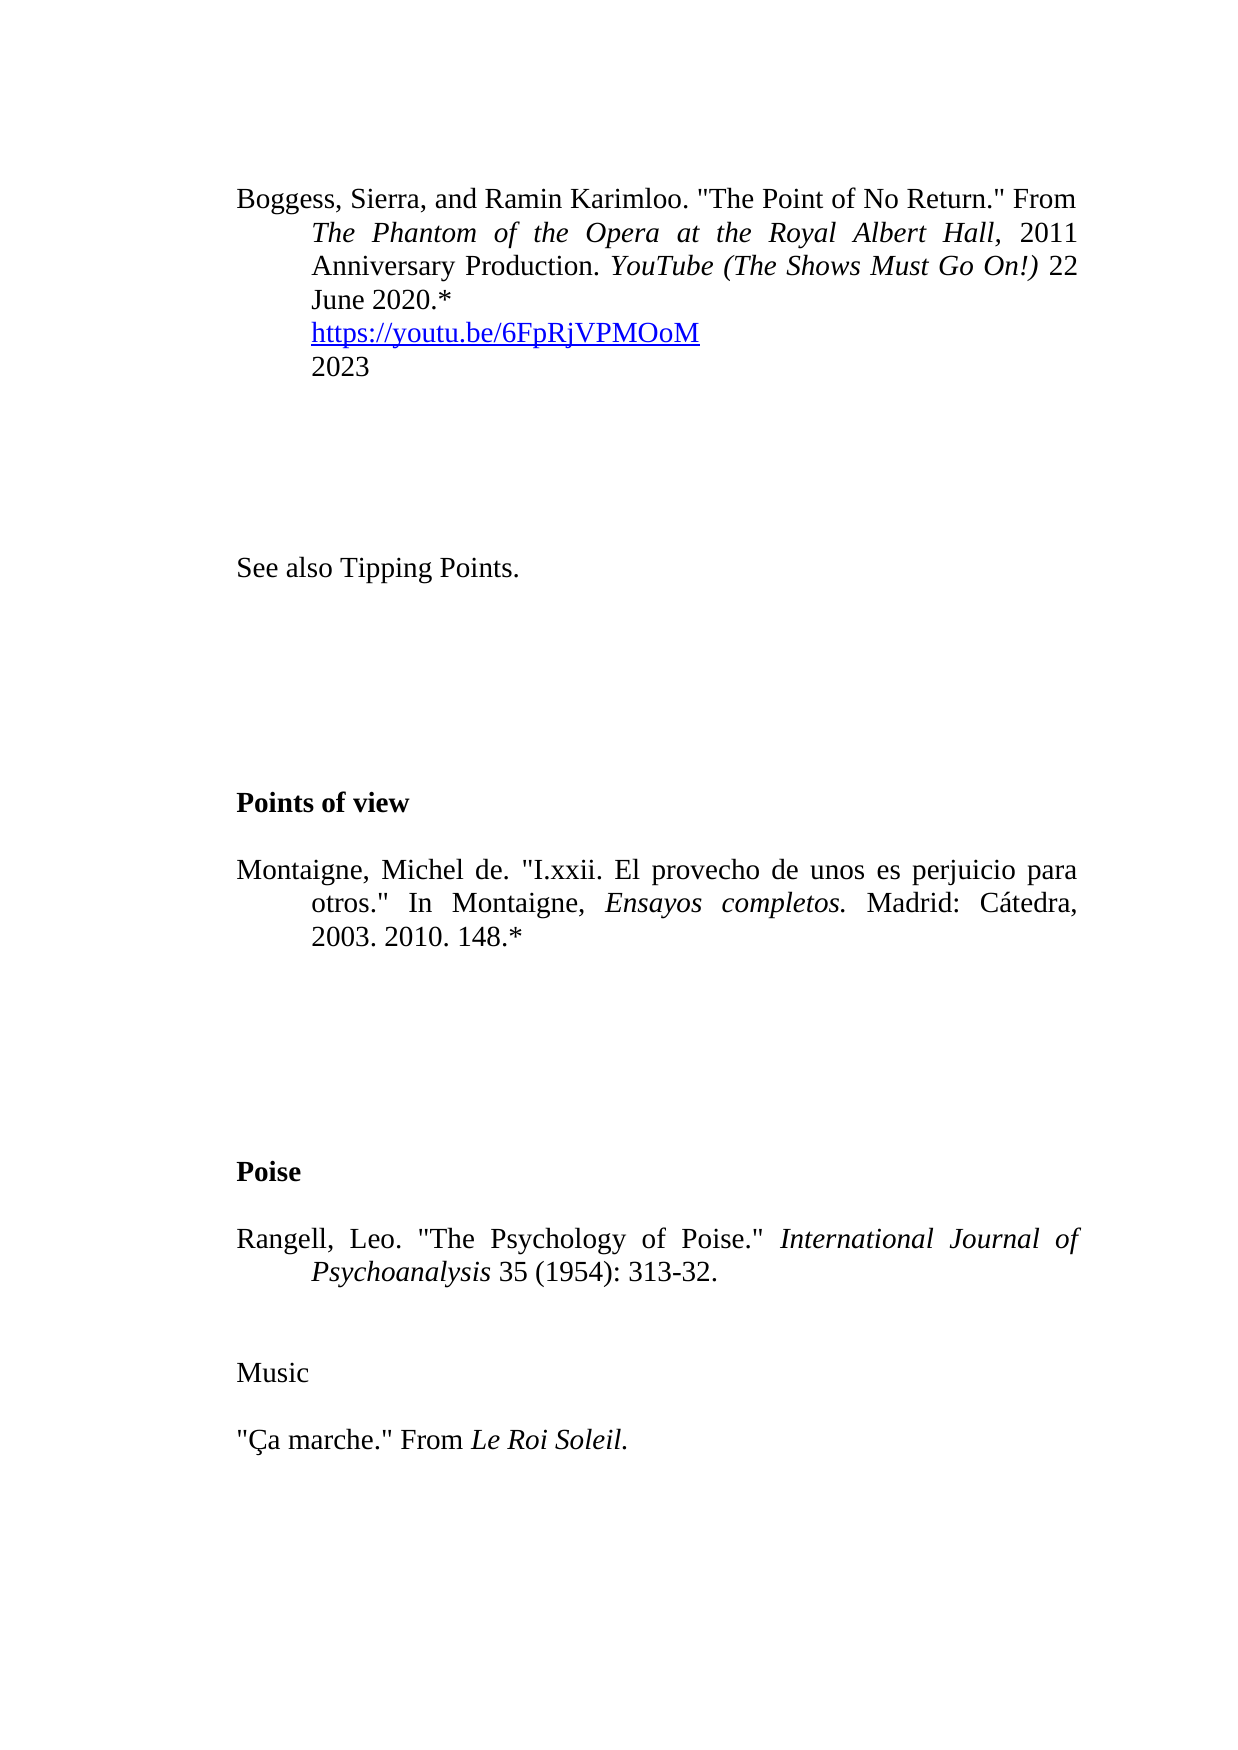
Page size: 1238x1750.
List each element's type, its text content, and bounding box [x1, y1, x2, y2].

text Rangell, Leo. "The Psychology of Poise." International Journal of Psychoanalysis 35 (1954): 313-32. [236, 1221, 1078, 1288]
text Poise [236, 1154, 1078, 1187]
text "Ça marche." From Le Roi Soleil. [236, 1422, 1078, 1456]
text Boggess, Sierra, and Ramin Karimloo. "The Point of No Return." From The Phantom of the Opera at the Royal Albert Hall, 2011 Anniversary Production. YouTube (The Shows Must Go On!) 22 June 2020.* [236, 181, 1078, 315]
text Montaigne, Michel de. "I.xxii. El provecho de unos es perjuicio para otros." In Montaigne, Ensayos completos. Madrid: Cátedra, 2003. 2010. 148.* [236, 852, 1078, 953]
text Music [236, 1355, 1078, 1389]
text Points of view [236, 785, 1078, 818]
text 2023 [236, 349, 1078, 382]
text See also Tipping Points. [236, 550, 1078, 584]
text https://youtu.be/6FpRjVPMOoM [236, 315, 1078, 349]
